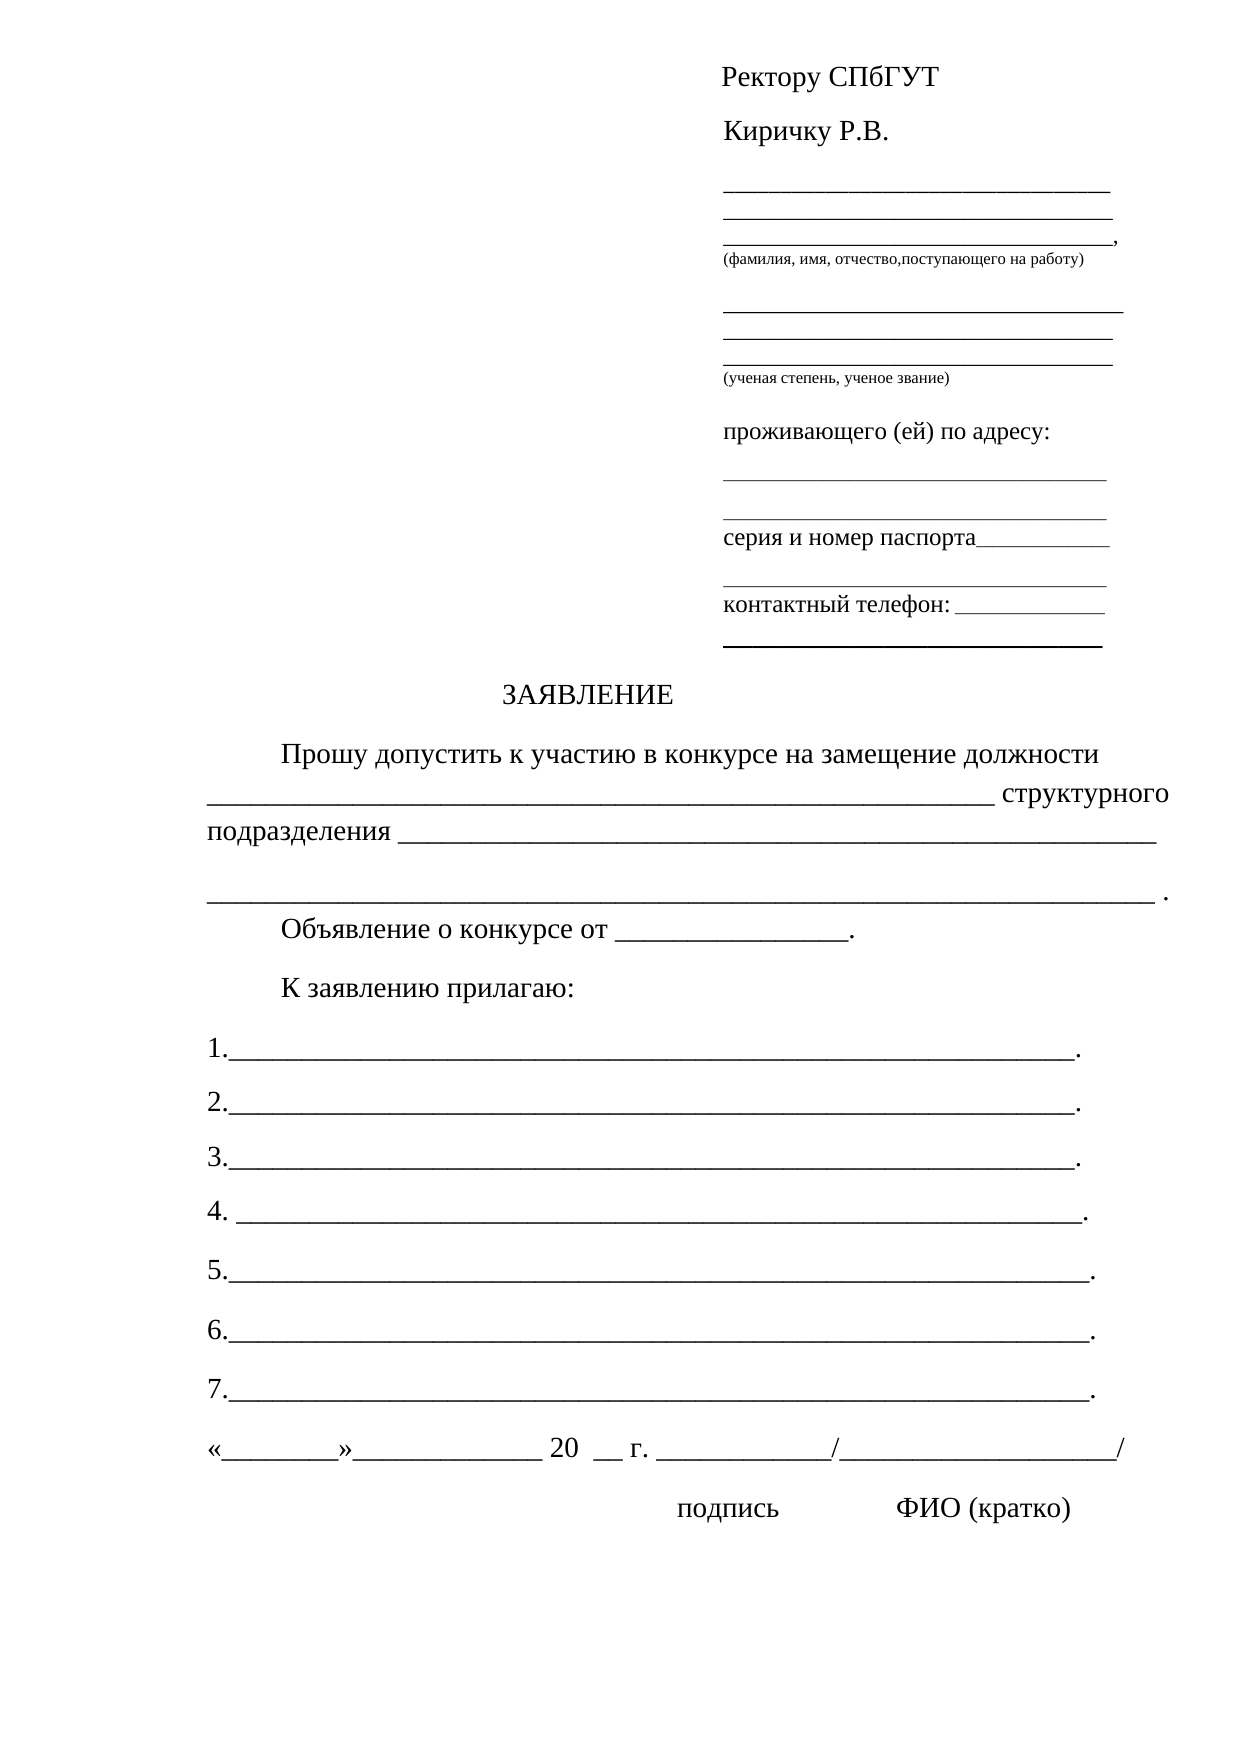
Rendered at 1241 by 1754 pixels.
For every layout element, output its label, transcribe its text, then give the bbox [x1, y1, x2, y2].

text Ректору СПбГУТ [207, 59, 1181, 93]
text ______________________________________________ [649, 569, 1181, 589]
text _________________________________________________________________ . Объявление о конкурсе от ________________. [207, 873, 1181, 945]
text __________________________________, [649, 222, 1181, 248]
text __________________________________ [649, 316, 1181, 342]
text __________________________ [207, 617, 1181, 651]
text Прошу допустить к участию в конкурсе на замещение должности ______________________________________________________ структурного подразделения ____________________________________________________ [207, 736, 1181, 847]
text 6.___________________________________________________________. [207, 1312, 1181, 1345]
text контактный телефон: __________________ [649, 589, 1181, 617]
text __________________________________ [649, 196, 1181, 222]
text К заявлению прилагаю: [207, 971, 1181, 1004]
text подпись ФИО (кратко) [207, 1490, 1181, 1523]
text 1.__________________________________________________________. [207, 1030, 1181, 1063]
text ________________________________ [649, 287, 1181, 316]
text ______________________________________________ [649, 464, 1181, 483]
text серия и номер паспорта________________ [649, 522, 1181, 550]
text (ученая степень, ученое звание) [649, 368, 1181, 387]
text 3.__________________________________________________________. [207, 1139, 1181, 1172]
text 7.___________________________________________________________. [207, 1371, 1181, 1405]
text 4. __________________________________________________________. [207, 1193, 1181, 1227]
text 5.___________________________________________________________. [207, 1252, 1181, 1286]
text 2.__________________________________________________________. [207, 1084, 1181, 1118]
text __________________________________ [649, 342, 1181, 368]
text «________»_____________ 20 __ г. ____________/___________________/ [207, 1431, 1181, 1464]
text (фамилия, имя, отчество,поступающего на работу) [649, 248, 1181, 268]
text ЗАЯВЛЕНИЕ [207, 677, 1181, 710]
text __________________________________ [649, 168, 1181, 196]
text проживающего (ей) по адресу: [649, 416, 1181, 445]
text ______________________________________________ [649, 502, 1181, 522]
text Киричку Р.В. [207, 113, 1181, 147]
